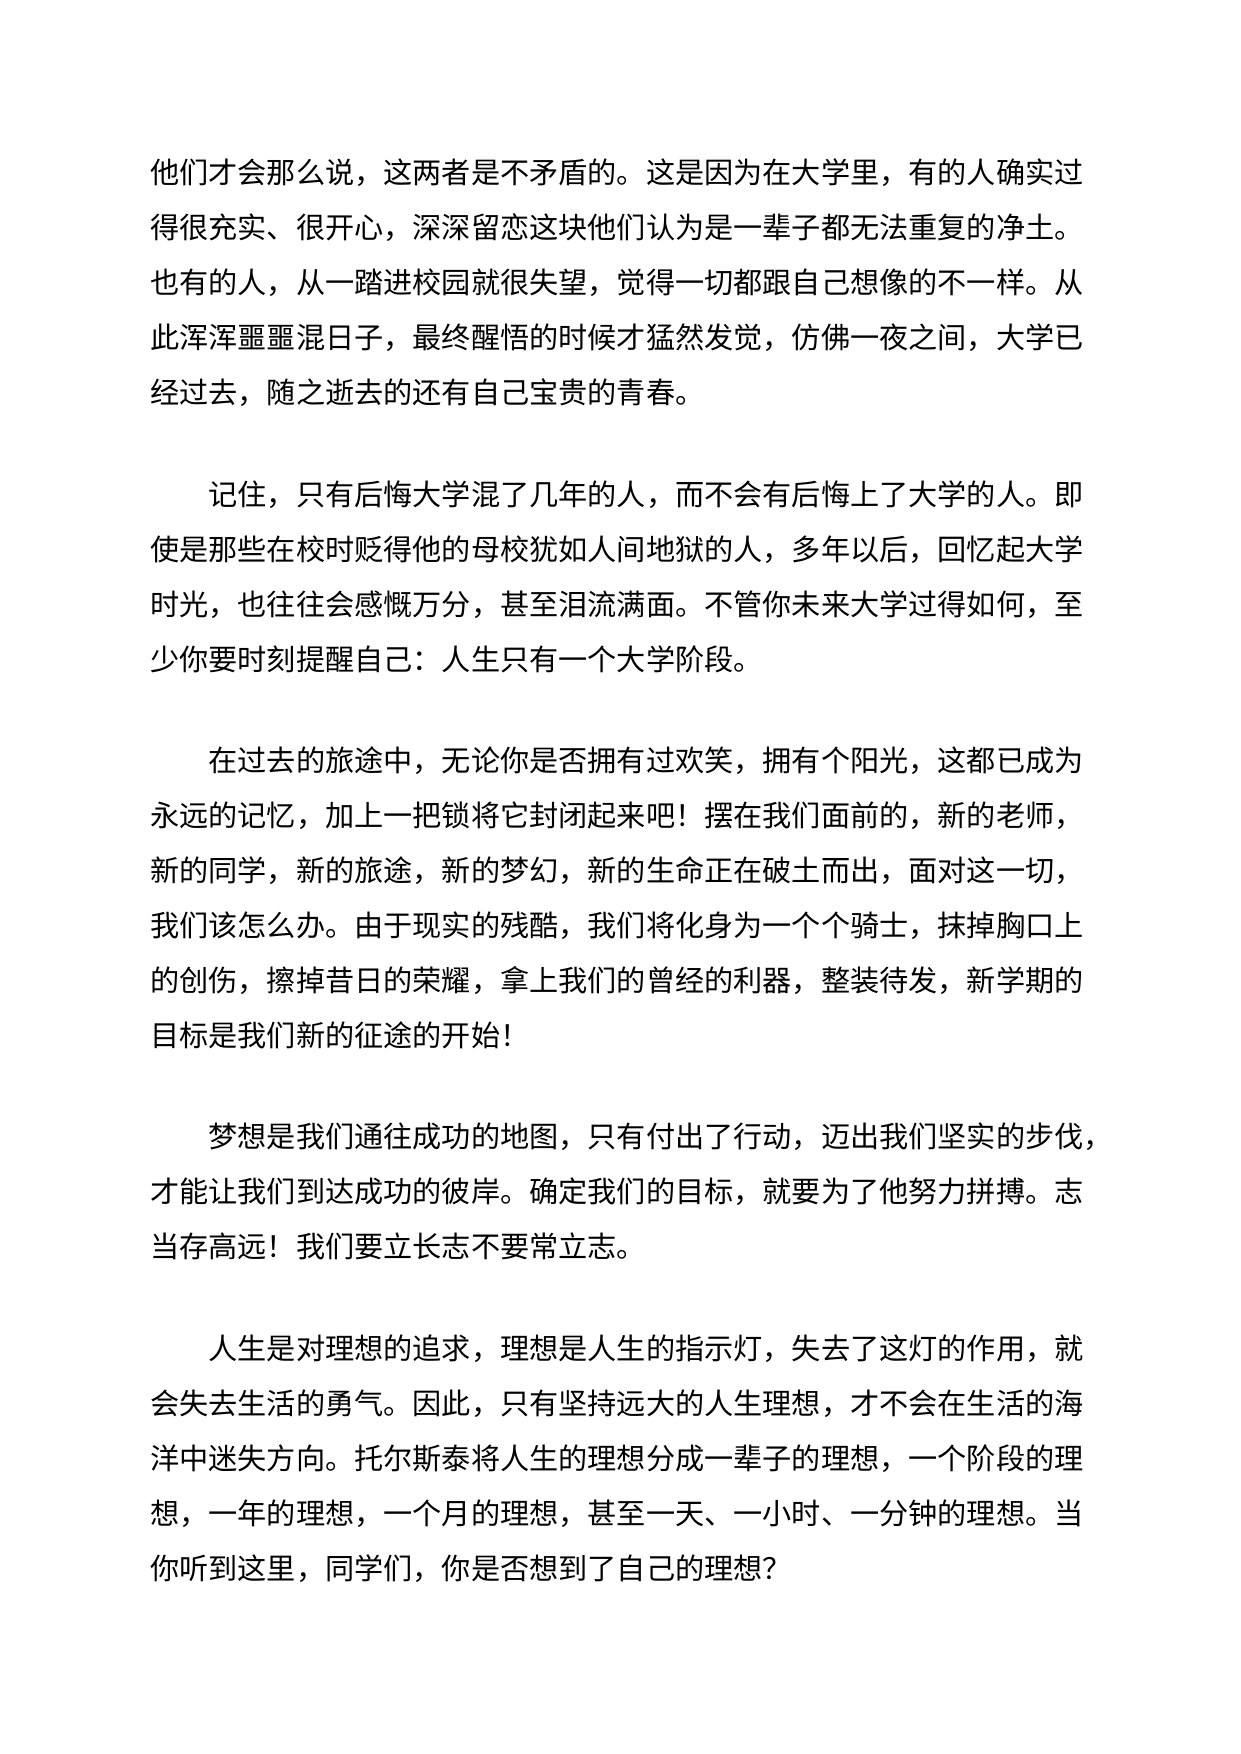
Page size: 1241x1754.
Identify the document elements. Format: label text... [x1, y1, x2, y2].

text 人生是对理想的追求，理想是人生的指示灯，失去了这灯的作用，就会失去生活的勇气。因此，只有坚持远大的人生理想，才不会在生活的海洋中迷失方向。托尔斯泰将人生的理想分成一辈子的理想，一个阶段的理想，一年的理想，一个月的理想，甚至一天、一小时、一分钟的理想。当你听到这里，同学们，你是否想到了自己的理想？ [150, 1326, 1090, 1587]
text 记住，只有后悔大学混了几年的人，而不会有后悔上了大学的人。即使是那些在校时贬得他的母校犹如人间地狱的人，多年以后，回忆起大学时光，也往往会感慨万分，甚至泪流满面。不管你未来大学过得如何，至少你要时刻提醒自己：人生只有一个大学阶段。 [150, 471, 1090, 678]
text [150, 150, 1090, 412]
text 梦想是我们通往成功的地图，只有付出了行动，迈出我们坚实的步伐，才能让我们到达成功的彼岸。确定我们的目标，就要为了他努力拼搏。志当存高远！我们要立长志不要常立志。 [150, 1114, 1090, 1266]
text 在过去的旅途中，无论你是否拥有过欢笑，拥有个阳光，这都已成为永远的记忆，加上一把锁将它封闭起来吧！摆在我们面前的，新的老师，新的同学，新的旅途，新的梦幻，新的生命正在破土而出，面对这一切，我们该怎么办。由于现实的残酷，我们将化身为一个个骑士，抹掉胸口上的创伤，擦掉昔日的荣耀，拿上我们的曾经的利器，整装待发，新学期的目标是我们新的征途的开始！ [150, 738, 1090, 1054]
